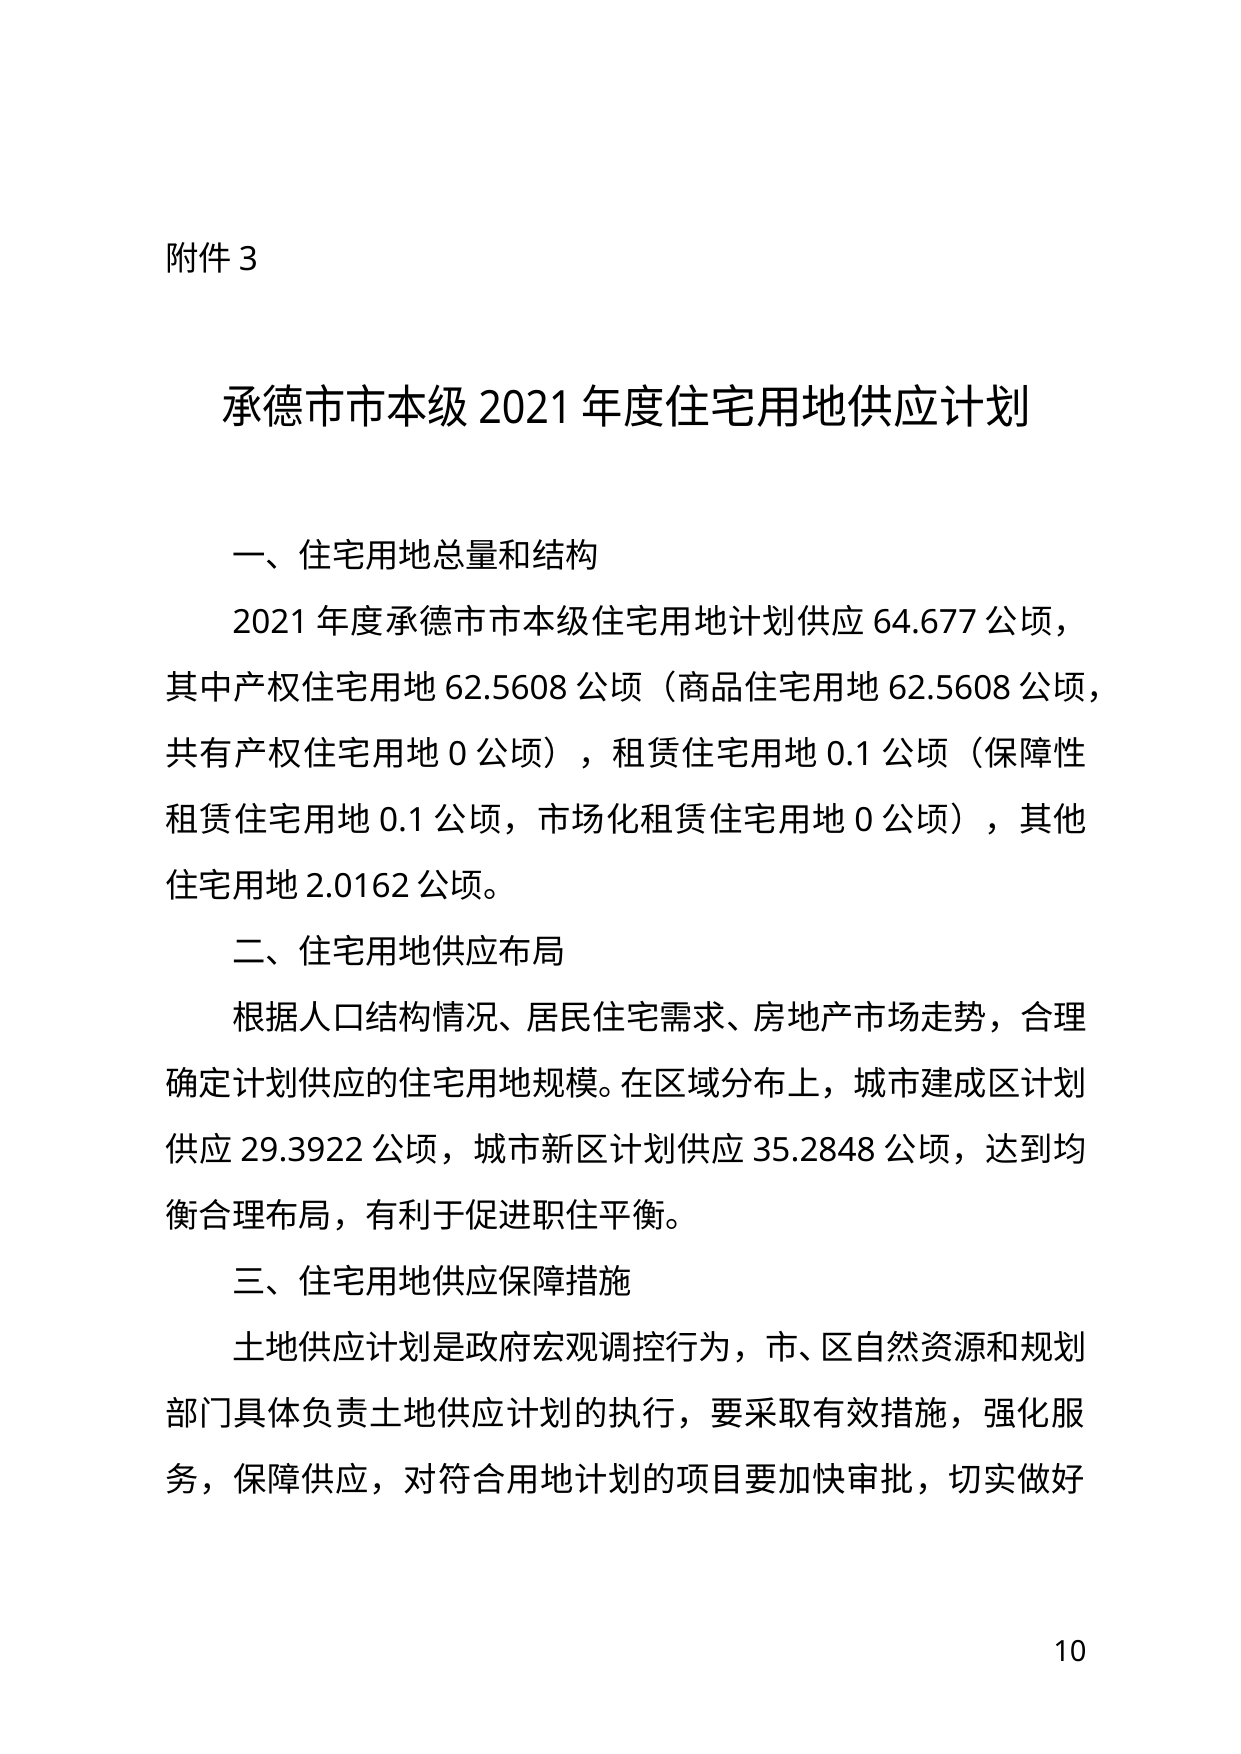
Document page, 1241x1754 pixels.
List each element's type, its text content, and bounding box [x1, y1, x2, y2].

text 承德市市本级2021年度住宅用地供应计划 [165, 354, 1087, 454]
text 一、住宅用地总量和结构 [515, 520, 1087, 586]
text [515, 1180, 1087, 1510]
text 二、住宅用地供应布局 [515, 1114, 1087, 1180]
text 附件3 [165, 222, 1087, 288]
text 2021年度承德市市本级住宅用地计划供应64.677公顷，其中产权住宅用地62.5608公顷（商品住宅用地62.5608公顷，共有产权住宅用地0公顷），租赁住宅用地0.1公顷（保障性租赁住宅用地0.1公顷，市场化租赁住宅用地0公顷），其他住宅用地2.0162公顷。 [515, 586, 1087, 1114]
